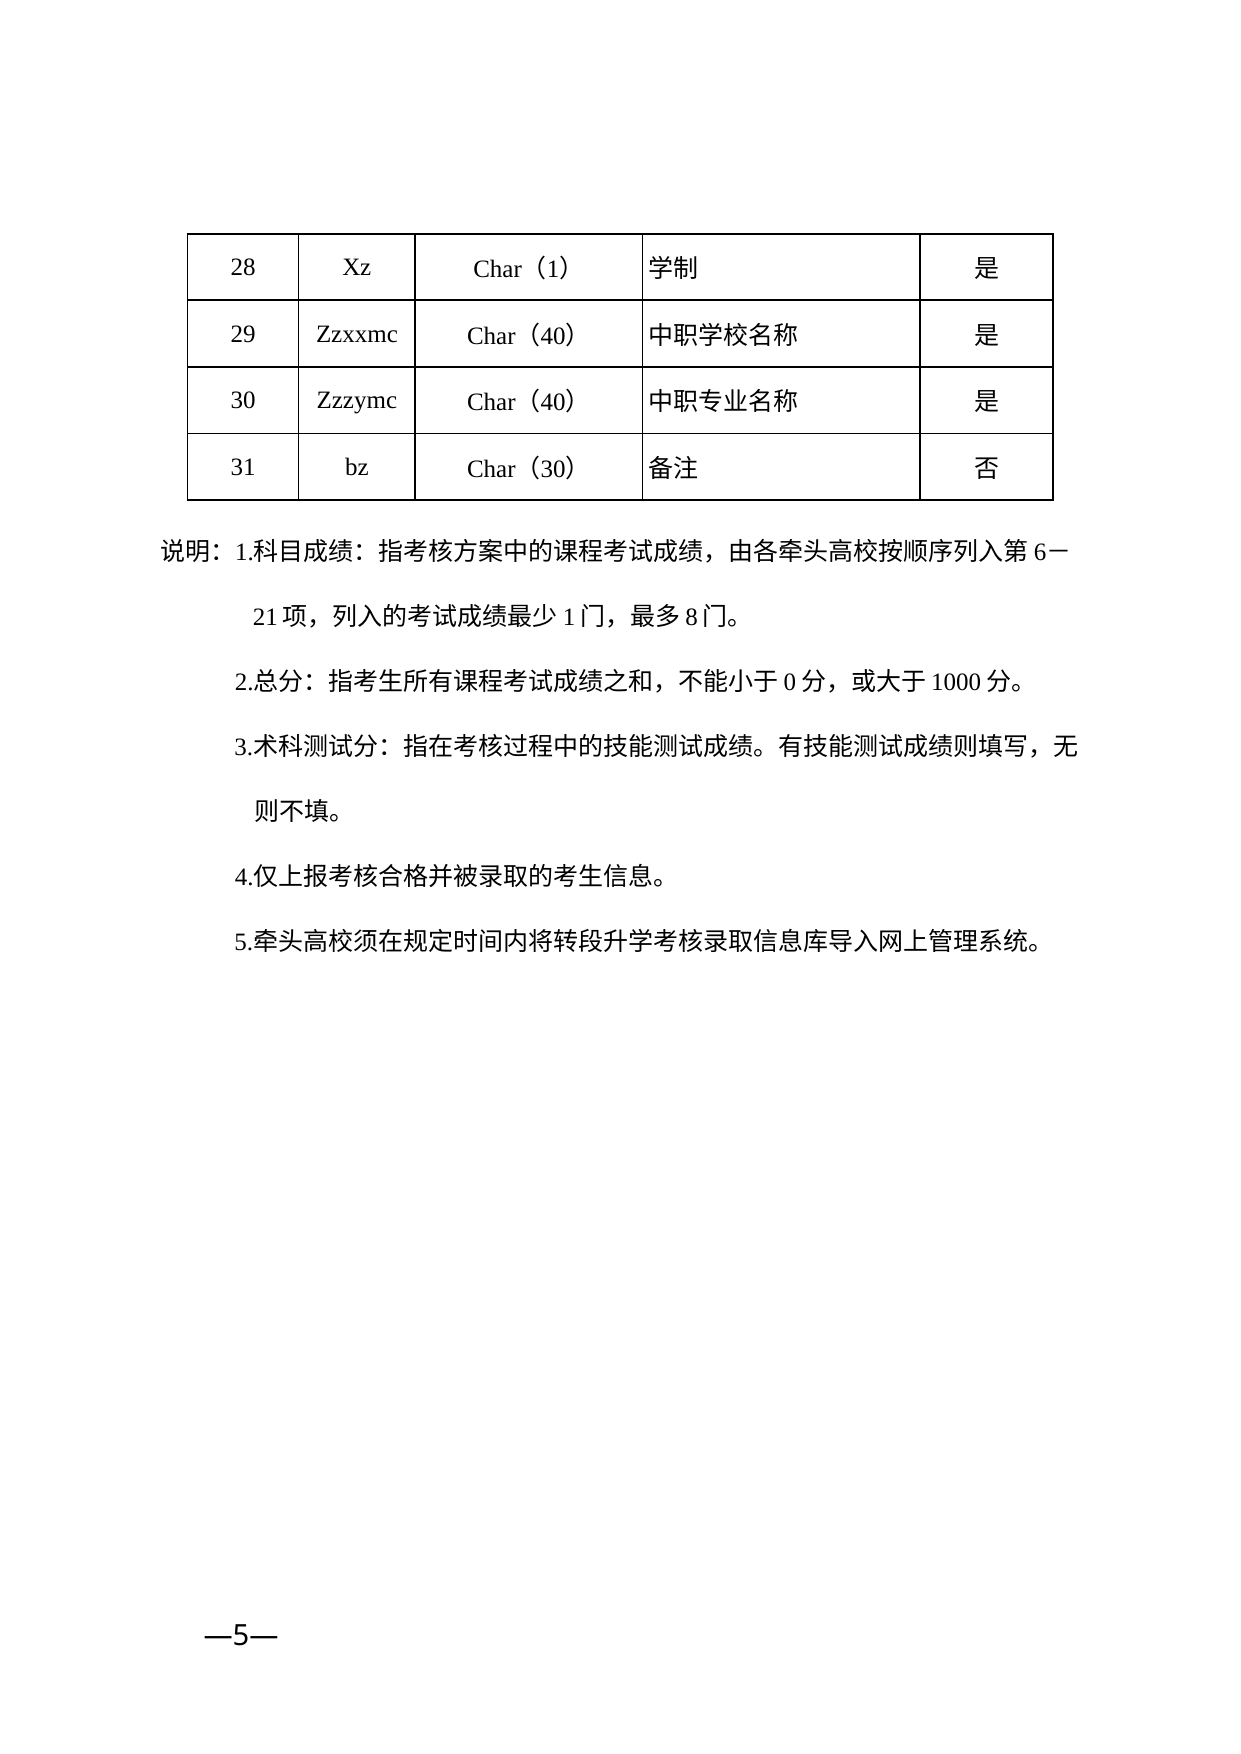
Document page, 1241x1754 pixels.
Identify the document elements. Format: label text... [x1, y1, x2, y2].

table_cell Char（40） [416, 368, 642, 432]
table_cell 学制 [643, 235, 919, 299]
text 3.术科测试分：指在考核过程中的技能测试成绩。有技能测试成绩则填写，无则不填。 [234, 712, 1081, 842]
text 说明：1.科目成绩：指考核方案中的课程考试成绩，由各牵头高校按顺序列入第6－21项，列入的考试成绩最少1门，最多8门。 [160, 517, 1081, 647]
table_cell 否 [921, 434, 1052, 499]
table_cell Zzxxmc [299, 301, 414, 366]
table_cell Zzzymc [299, 368, 414, 432]
text 4.仅上报考核合格并被录取的考生信息。 [159, 842, 1081, 907]
table_cell 是 [921, 368, 1052, 432]
table_cell Xz [299, 235, 414, 299]
table_cell Char（30） [416, 434, 642, 499]
table_cell 30 [188, 368, 298, 432]
table_cell Char（40） [416, 301, 642, 366]
table_cell 28 [188, 235, 298, 299]
text 5.牵头高校须在规定时间内将转段升学考核录取信息库导入网上管理系统。 [234, 907, 1081, 972]
table_cell 备注 [643, 434, 919, 499]
table_cell 是 [921, 235, 1052, 299]
table_cell 31 [188, 434, 298, 499]
table_cell bz [299, 434, 414, 499]
table_cell 中职学校名称 [643, 301, 919, 366]
text 2.总分：指考生所有课程考试成绩之和，不能小于0分，或大于1000分。 [159, 647, 1081, 712]
table_cell 是 [921, 301, 1052, 366]
table_cell Char（1） [416, 235, 642, 299]
table_cell 29 [188, 301, 298, 366]
table_cell 中职专业名称 [643, 368, 919, 432]
